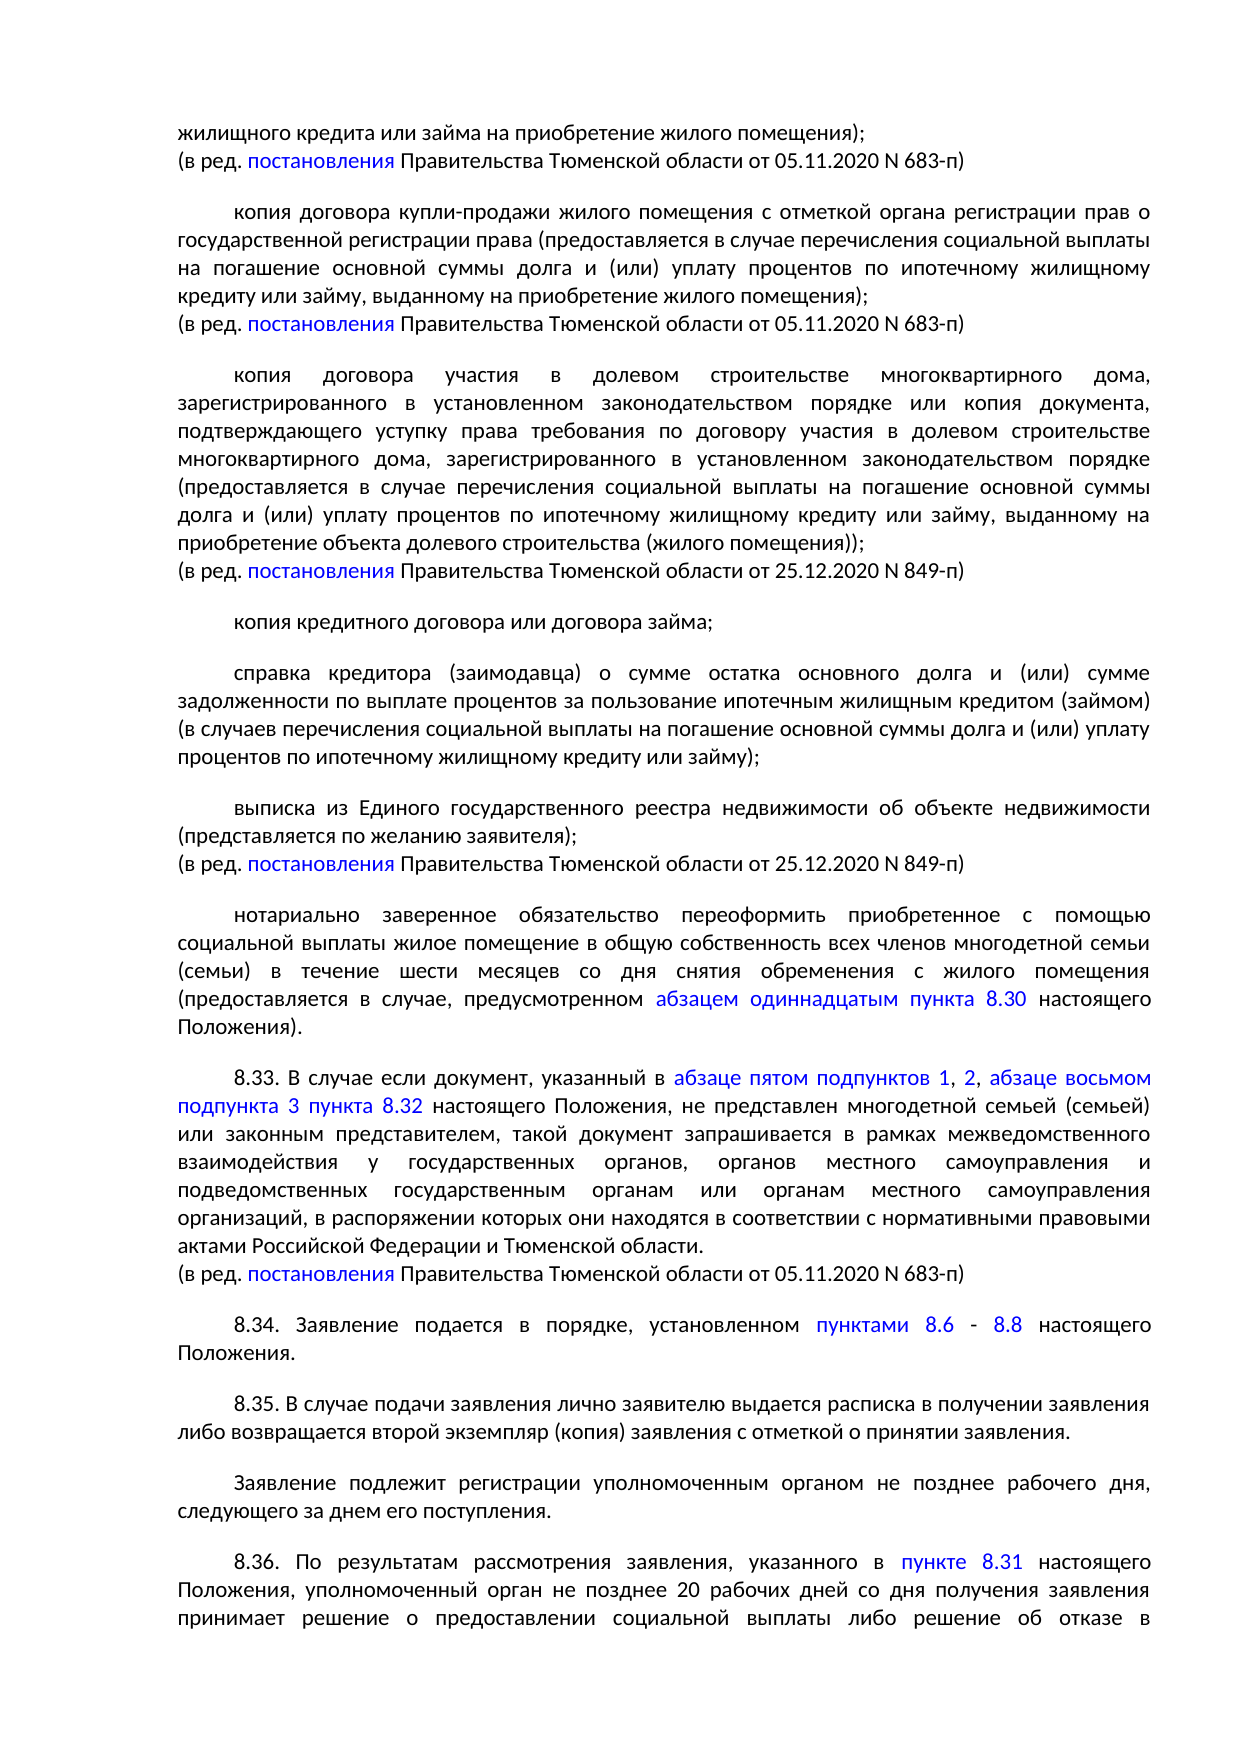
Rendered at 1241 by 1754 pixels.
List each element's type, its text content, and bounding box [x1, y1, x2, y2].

text справка кредитора (заимодавца) о сумме остатка основного долга и (или) сумме задолженности по выплате процентов за пользование ипотечным жилищным кредитом (займом) (в случаев перечисления социальной выплаты на погашение основной суммы долга и (или) уплату процентов по ипотечному жилищному кредиту или займу); [177, 658, 1152, 770]
text копия кредитного договора или договора займа; [177, 607, 1152, 635]
text Заявление подлежит регистрации уполномоченным органом не позднее рабочего дня, следующего за днем его поступления. [177, 1468, 1152, 1524]
text выписка из Единого государственного реестра недвижимости об объекте недвижимости (представляется по желанию заявителя); [177, 793, 1152, 849]
text (в ред. постановления Правительства Тюменской области от 05.11.2020 N 683-п) [177, 309, 1152, 337]
text копия договора участия в долевом строительстве многоквартирного дома, зарегистрированного в установленном законодательством порядке или копия документа, подтверждающего уступку права требования по договору участия в долевом строительстве многоквартирного дома, зарегистрированного в установленном законодательством порядке (предоставляется в случае перечисления социальной выплаты на погашение основной суммы долга и (или) уплату процентов по ипотечному жилищному кредиту или займу, выданному на приобретение объекта долевого строительства (жилого помещения)); [177, 360, 1152, 556]
text (в ред. постановления Правительства Тюменской области от 05.11.2020 N 683-п) [177, 146, 1152, 174]
text (в ред. постановления Правительства Тюменской области от 05.11.2020 N 683-п) [177, 1259, 1152, 1287]
text (в ред. постановления Правительства Тюменской области от 25.12.2020 N 849-п) [177, 849, 1152, 877]
text 8.35. В случае подачи заявления лично заявителю выдается расписка в получении заявления либо возвращается второй экземпляр (копия) заявления с отметкой о принятии заявления. [177, 1389, 1152, 1445]
text нотариально заверенное обязательство переоформить приобретенное с помощью социальной выплаты жилое помещение в общую собственность всех членов многодетной семьи (семьи) в течение шести месяцев со дня снятия обременения с жилого помещения (предоставляется в случае, предусмотренном абзацем одиннадцатым пункта 8.30 настоящего Положения). [177, 900, 1152, 1040]
text копия договора купли-продажи жилого помещения с отметкой органа регистрации прав о государственной регистрации права (предоставляется в случае перечисления социальной выплаты на погашение основной суммы долга и (или) уплату процентов по ипотечному жилищному кредиту или займу, выданному на приобретение жилого помещения); [177, 197, 1152, 309]
text 8.33. В случае если документ, указанный в абзаце пятом подпунктов 1, 2, абзаце восьмом подпункта 3 пункта 8.32 настоящего Положения, не представлен многодетной семьей (семьей) или законным представителем, такой документ запрашивается в рамках межведомственного взаимодействия у государственных органов, органов местного самоуправления и подведомственных государственным органам или органам местного самоуправления организаций, в распоряжении которых они находятся в соответствии с нормативными правовыми актами Российской Федерации и Тюменской области. [177, 1063, 1152, 1259]
text 8.34. Заявление подается в порядке, установленном пунктами 8.6 - 8.8 настоящего Положения. [177, 1310, 1152, 1366]
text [177, 118, 1152, 146]
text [177, 1547, 1152, 1631]
text (в ред. постановления Правительства Тюменской области от 25.12.2020 N 849-п) [177, 556, 1152, 584]
